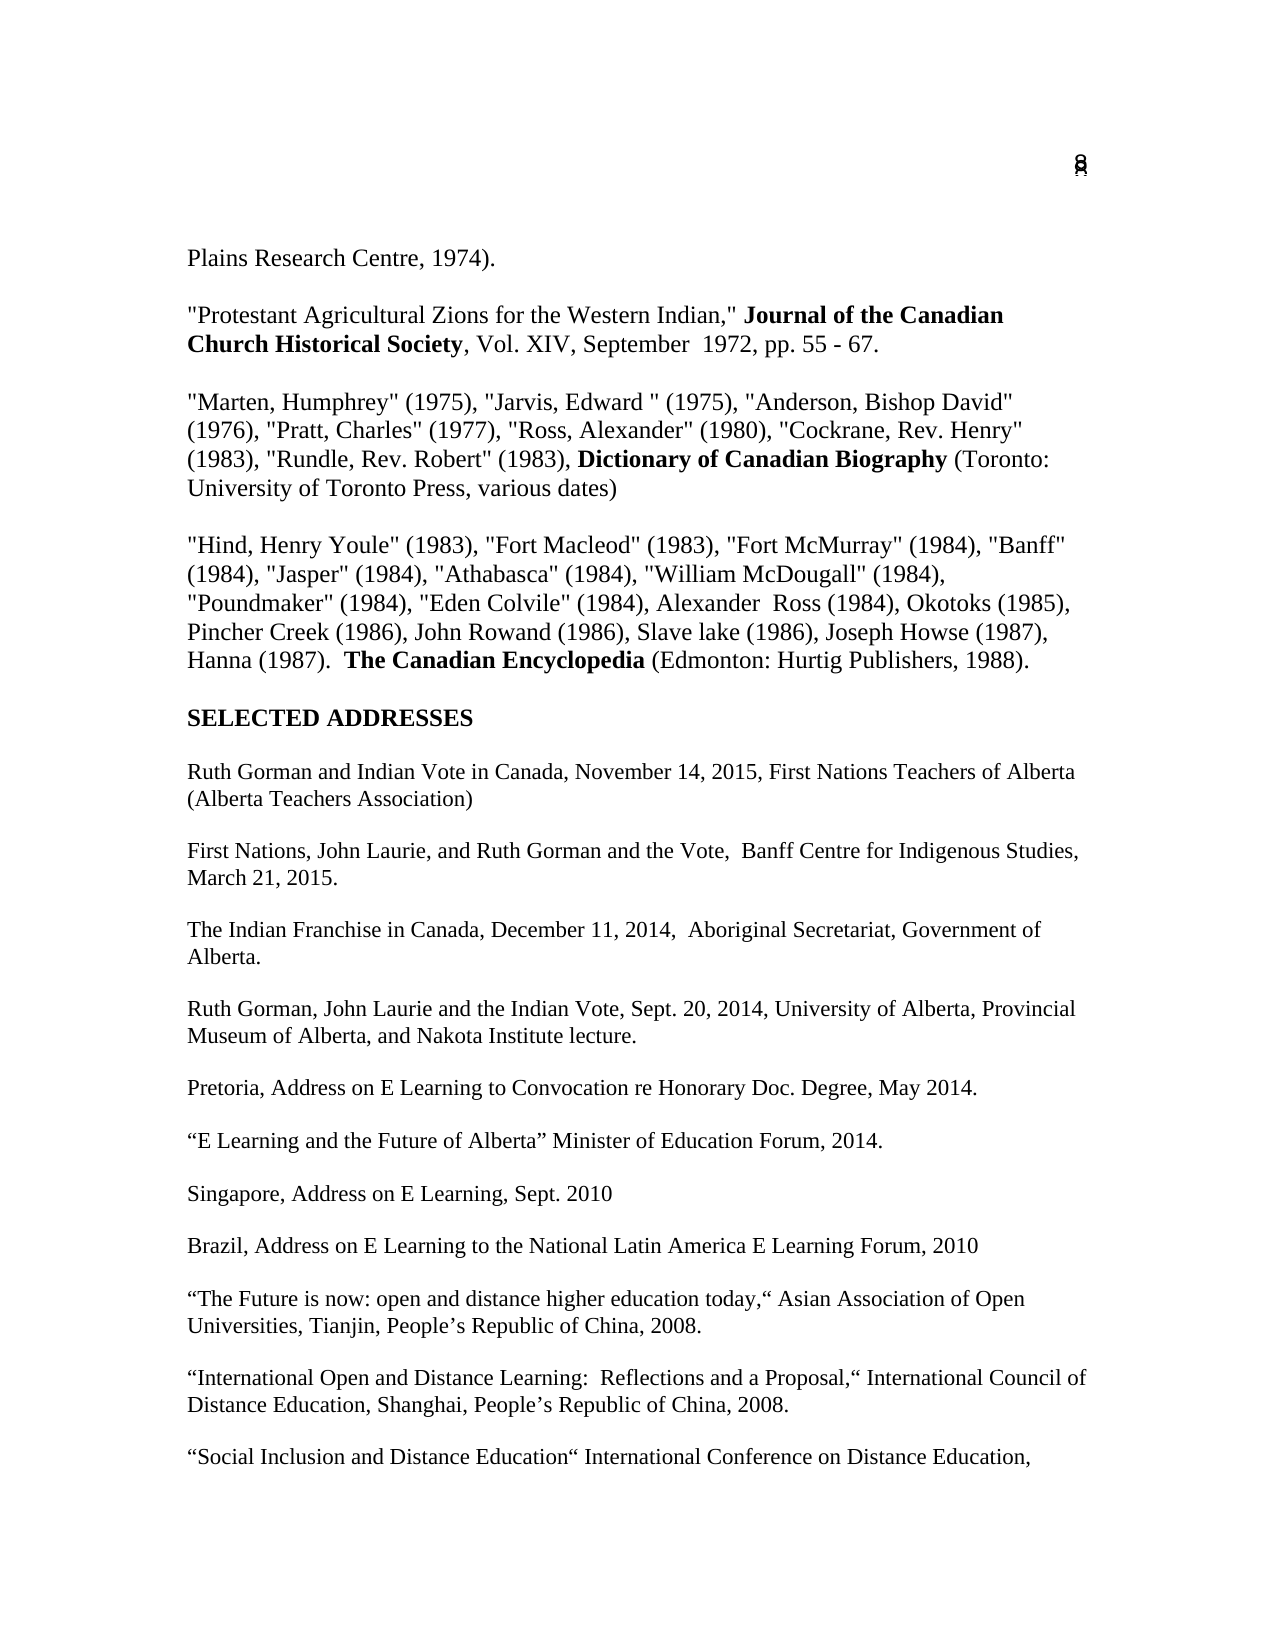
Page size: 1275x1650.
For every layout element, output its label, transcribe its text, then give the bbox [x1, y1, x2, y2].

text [187, 1443, 1088, 1470]
text "Protestant Agricultural Zions for the Western Indian," Journal of the Canadian Church Historical Society, Vol. XIV, September 1972, pp. 55 - 67. [187, 301, 1088, 358]
text “International Open and Distance Learning: Reflections and a Proposal,“ International Council of Distance Education, Shanghai, People’s Republic of China, 2008. [187, 1364, 1088, 1417]
text "Marten, Humphrey" (1975), "Jarvis, Edward " (1975), "Anderson, Bishop David" (1976), "Pratt, Charles" (1977), "Ross, Alexander" (1980), "Cockrane, Rev. Henry" (1983), "Rundle, Rev. Robert" (1983), Dictionary of Canadian Biography (Toronto: University of Toronto Press, various dates) [187, 387, 1088, 502]
text The Indian Franchise in Canada, December 11, 2014, Aboriginal Secretariat, Government of Alberta. [187, 916, 1088, 969]
text “E Learning and the Future of Alberta” Minister of Education Forum, 2014. [187, 1127, 1088, 1153]
text "Hind, Henry Youle" (1983), "Fort Macleod" (1983), "Fort McMurray" (1984), "Banff" (1984), "Jasper" (1984), "Athabasca" (1984), "William McDougall" (1984), "Poundmaker" (1984), "Eden Colvile" (1984), Alexander Ross (1984), Okotoks (1985), Pincher Creek (1986), John Rowand (1986), Slave lake (1986), Joseph Howse (1987), Hanna (1987). The Canadian Encyclopedia (Edmonton: Hurtig Publishers, 1988). [187, 531, 1088, 674]
text Singapore, Address on E Learning, Sept. 2010 [187, 1180, 1088, 1206]
text “The Future is now: open and distance higher education today,“ Asian Association of Open Universities, Tianjin, People’s Republic of China, 2008. [187, 1285, 1088, 1338]
text Pretoria, Address on E Learning to Convocation re Honorary Doc. Degree, May 2014. [187, 1074, 1088, 1101]
text Ruth Gorman, John Laurie and the Indian Vote, Sept. 20, 2014, University of Alberta, Provincial Museum of Alberta, and Nakota Institute lecture. [187, 995, 1088, 1048]
text First Nations, John Laurie, and Ruth Gorman and the Vote, Banff Centre for Indigenous Studies, March 21, 2015. [187, 837, 1088, 890]
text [187, 243, 1088, 272]
text Ruth Gorman and Indian Vote in Canada, November 14, 2015, First Nations Teachers of Alberta (Alberta Teachers Association) [187, 758, 1088, 811]
text Brazil, Address on E Learning to the National Latin America E Learning Forum, 2010 [187, 1233, 1088, 1259]
text SELECTED ADDRESSES [187, 703, 1088, 732]
